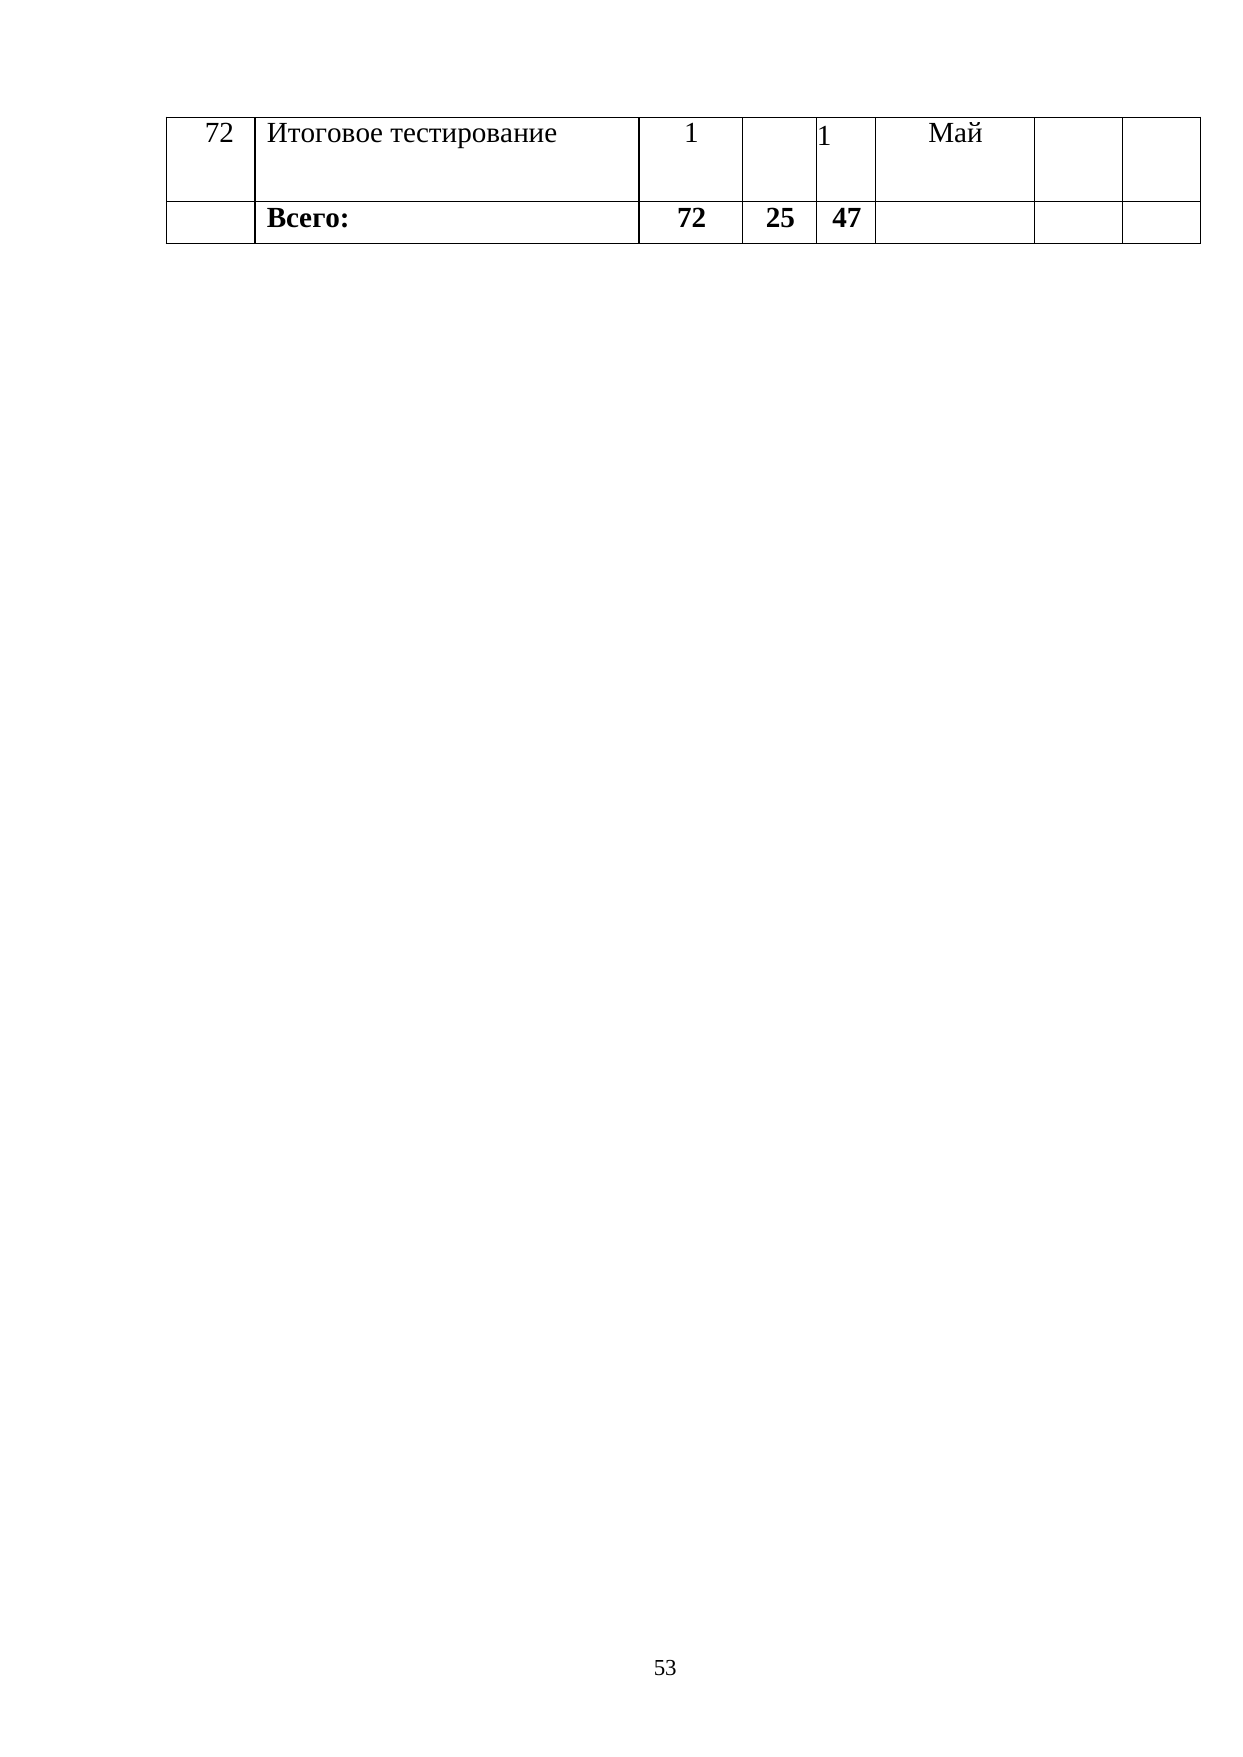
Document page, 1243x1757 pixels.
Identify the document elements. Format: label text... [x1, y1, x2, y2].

table_cell [1123, 118, 1200, 201]
table_cell [876, 202, 1034, 243]
table_cell Всего: [256, 202, 638, 243]
table_cell 47 [817, 202, 875, 243]
table_cell [167, 202, 254, 243]
table_cell 25 [743, 202, 816, 243]
table_cell [1035, 202, 1122, 243]
table_cell 1 [640, 118, 742, 201]
table_cell [1123, 202, 1200, 243]
table_cell [1035, 118, 1122, 201]
table_cell [743, 118, 816, 201]
table_cell 72 [640, 202, 742, 243]
table_cell 72 [167, 118, 254, 201]
table_cell Итоговое тестирование [256, 118, 638, 201]
table_cell 1 [817, 118, 875, 201]
table_cell Май [876, 118, 1034, 201]
